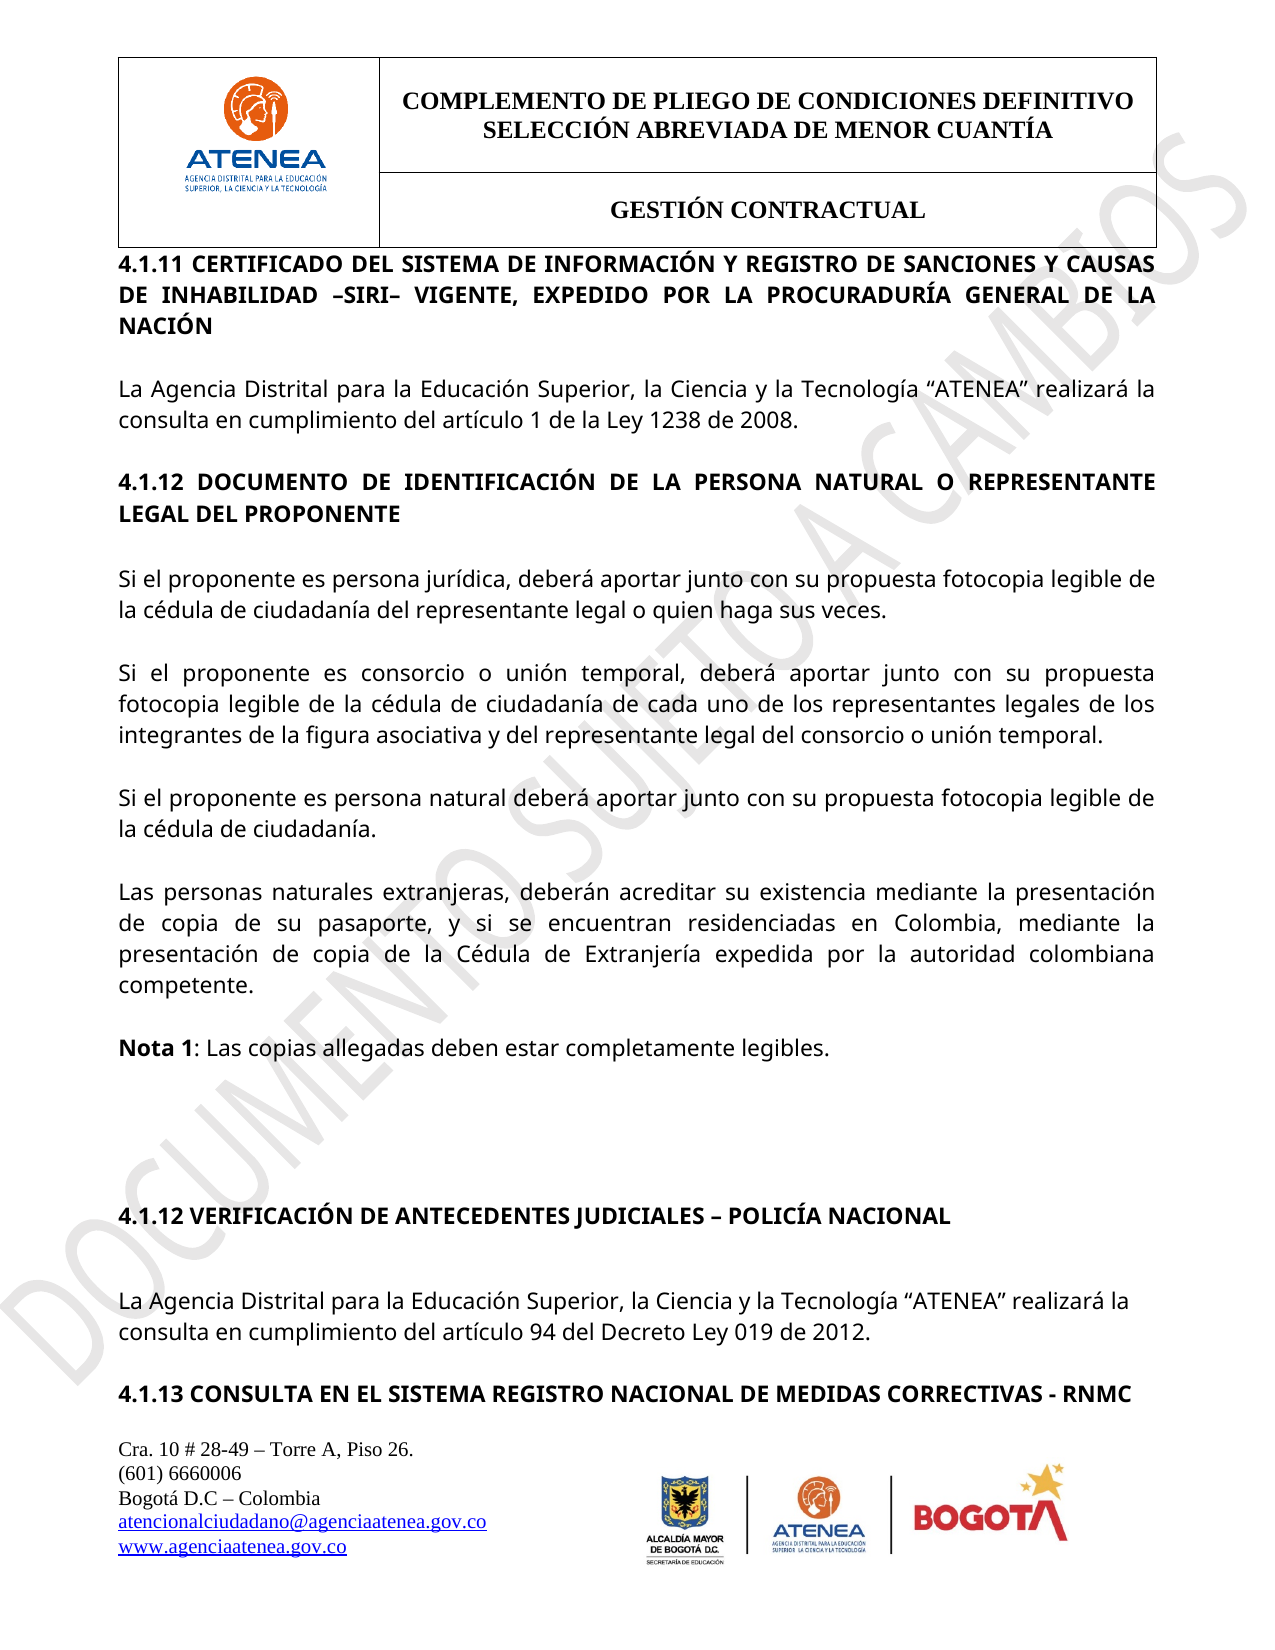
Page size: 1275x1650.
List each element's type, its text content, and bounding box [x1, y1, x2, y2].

text Si el proponente es persona jurídica, deberá aportar junto con su propuesta fotocopia legible de la cédula de ciudadanía del representante legal o quien haga sus veces. [118, 563, 1157, 625]
text 4.1.11 CERTIFICADO DEL SISTEMA DE INFORMACIÓN Y REGISTRO DE SANCIONES Y CAUSAS DE INHABILIDAD –SIRI– VIGENTE, EXPEDIDO POR LA PROCURADURÍA GENERAL DE LA NACIÓN [380, 118, 1156, 172]
picture [637, 1457, 1069, 1567]
text 4.1.11 CERTIFICADO DEL SISTEMA DE INFORMACIÓN Y REGISTRO DE SANCIONES Y CAUSAS DE INHABILIDAD –SIRI– VIGENTE, EXPEDIDO POR LA PROCURADURÍA GENERAL DE LA NACIÓN [119, 118, 379, 247]
text Las personas naturales extranjeras, deberán acreditar su existencia mediante la presentación de copia de su pasaporte, y si se encuentran residenciadas en Colombia, mediante la presentación de copia de la Cédula de Extranjería expedida por la autoridad colombiana competente. [118, 875, 1157, 1000]
subtitle 4.1.12 VERIFICACIÓN DE ANTECEDENTES JUDICIALES – POLICÍA NACIONAL [118, 1200, 1157, 1231]
picture [169, 66, 340, 118]
text Nota 1: Las copias allegadas deben estar completamente legibles. [118, 1032, 1157, 1063]
text La Agencia Distrital para la Educación Superior, la Ciencia y la Tecnología “ATENEA” realizará la consulta en cumplimiento del artículo 94 del Decreto Ley 019 de 2012. [118, 1285, 1157, 1347]
text Si el proponente es consorcio o unión temporal, deberá aportar junto con su propuesta fotocopia legible de la cédula de ciudadanía de cada uno de los representantes legales de los integrantes de la figura asociativa y del representante legal del consorcio o unión temporal. [118, 657, 1157, 750]
text Si el proponente es persona natural deberá aportar junto con su propuesta fotocopia legible de la cédula de ciudadanía. [118, 782, 1157, 844]
subtitle 4.1.12 DOCUMENTO DE IDENTIFICACIÓN DE LA PERSONA NATURAL O REPRESENTANTE LEGAL DEL PROPONENTE [118, 466, 1157, 529]
text 4.1.11 CERTIFICADO DEL SISTEMA DE INFORMACIÓN Y REGISTRO DE SANCIONES Y CAUSAS DE INHABILIDAD –SIRI– VIGENTE, EXPEDIDO POR LA PROCURADURÍA GENERAL DE LA NACIÓN [380, 173, 1156, 247]
text 4.1.11 CERTIFICADO DEL SISTEMA DE INFORMACIÓN Y REGISTRO DE SANCIONES Y CAUSAS DE INHABILIDAD –SIRI– VIGENTE, EXPEDIDO POR LA PROCURADURÍA GENERAL DE LA NACIÓN [118, 248, 1157, 341]
text La Agencia Distrital para la Educación Superior, la Ciencia y la Tecnología “ATENEA” realizará la consulta en cumplimiento del artículo 1 de la Ley 1238 de 2008. [118, 373, 1157, 435]
subtitle 4.1.13 CONSULTA EN EL SISTEMA REGISTRO NACIONAL DE MEDIDAS CORRECTIVAS - RNMC [118, 1378, 1157, 1409]
